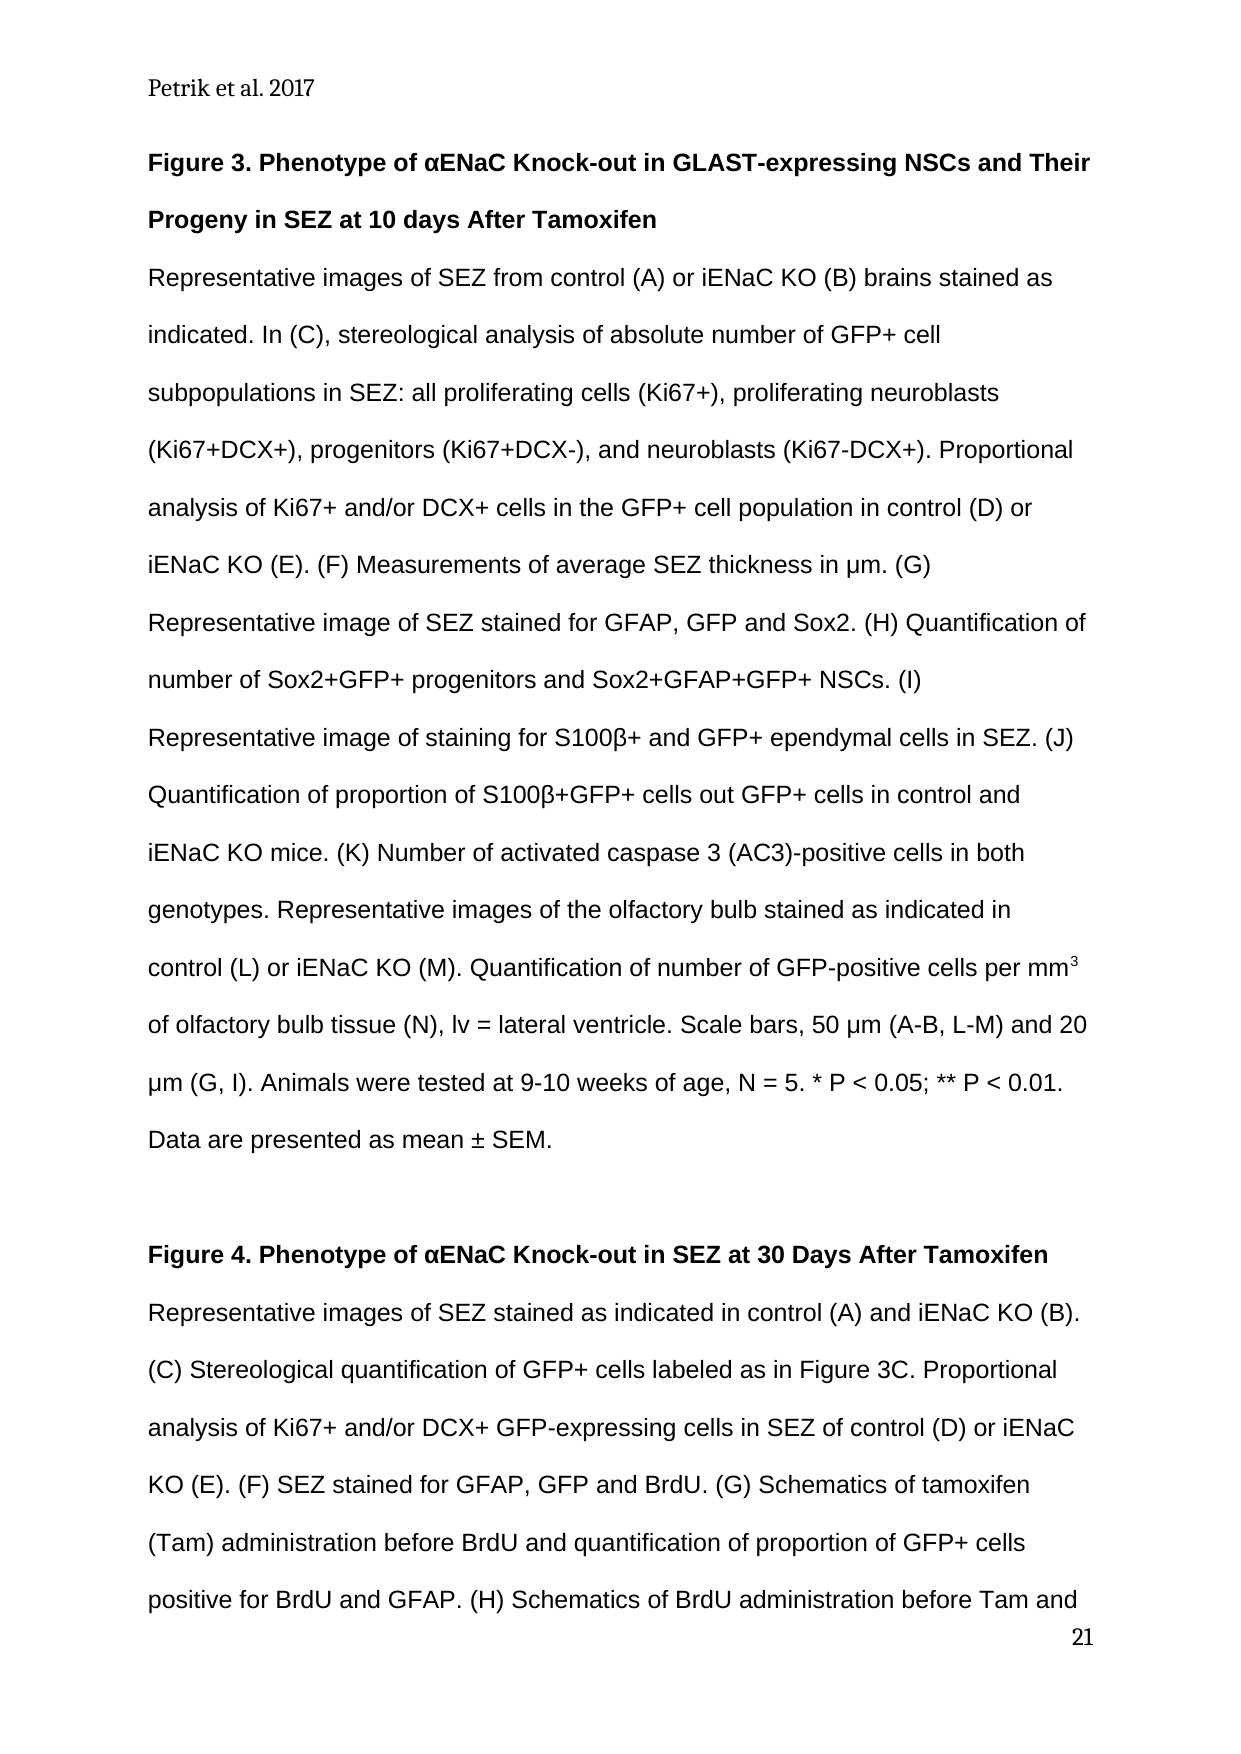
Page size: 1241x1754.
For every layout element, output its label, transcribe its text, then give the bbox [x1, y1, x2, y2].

text Figure 4. Phenotype of αENaC Knock-out in SEZ at 30 Days After Tamoxifen [148, 1240, 1093, 1269]
text Representative images of SEZ from control (A) or iENaC KO (B) brains stained as indicated. In (C), stereological analysis of absolute number of GFP+ cell subpopulations in SEZ: all proliferating cells (Ki67+), proliferating neuroblasts (Ki67+DCX+), progenitors (Ki67+DCX-), and neuroblasts (Ki67-DCX+). Proportional analysis of Ki67+ and/or DCX+ cells in the GFP+ cell population in control (D) or iENaC KO (E). (F) Measurements of average SEZ thickness in μm. (G) Representative image of SEZ stained for GFAP, GFP and Sox2. (H) Quantification of number of Sox2+GFP+ progenitors and Sox2+GFAP+GFP+ NSCs. (I) Representative image of staining for S100β+ and GFP+ ependymal cells in SEZ. (J) Quantification of proportion of S100β+GFP+ cells out GFP+ cells in control and iENaC KO mice. (K) Number of activated caspase 3 (AC3)-positive cells in both genotypes. Representative images of the olfactory bulb stained as indicated in control (L) or iENaC KO (M). Quantification of number of GFP-positive cells per mm3 of olfactory bulb tissue (N), lv = lateral ventricle. Scale bars, 50 μm (A-B, L-M) and 20 μm (G, I). Animals were tested at 9-10 weeks of age, N = 5. * P < 0.05; ** P < 0.01. Data are presented as mean ± SEM. [148, 263, 1093, 1154]
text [148, 1298, 1093, 1614]
text Figure 3. Phenotype of αENaC Knock-out in GLAST-expressing NSCs and Their Progeny in SEZ at 10 days After Tamoxifen [148, 148, 1093, 234]
